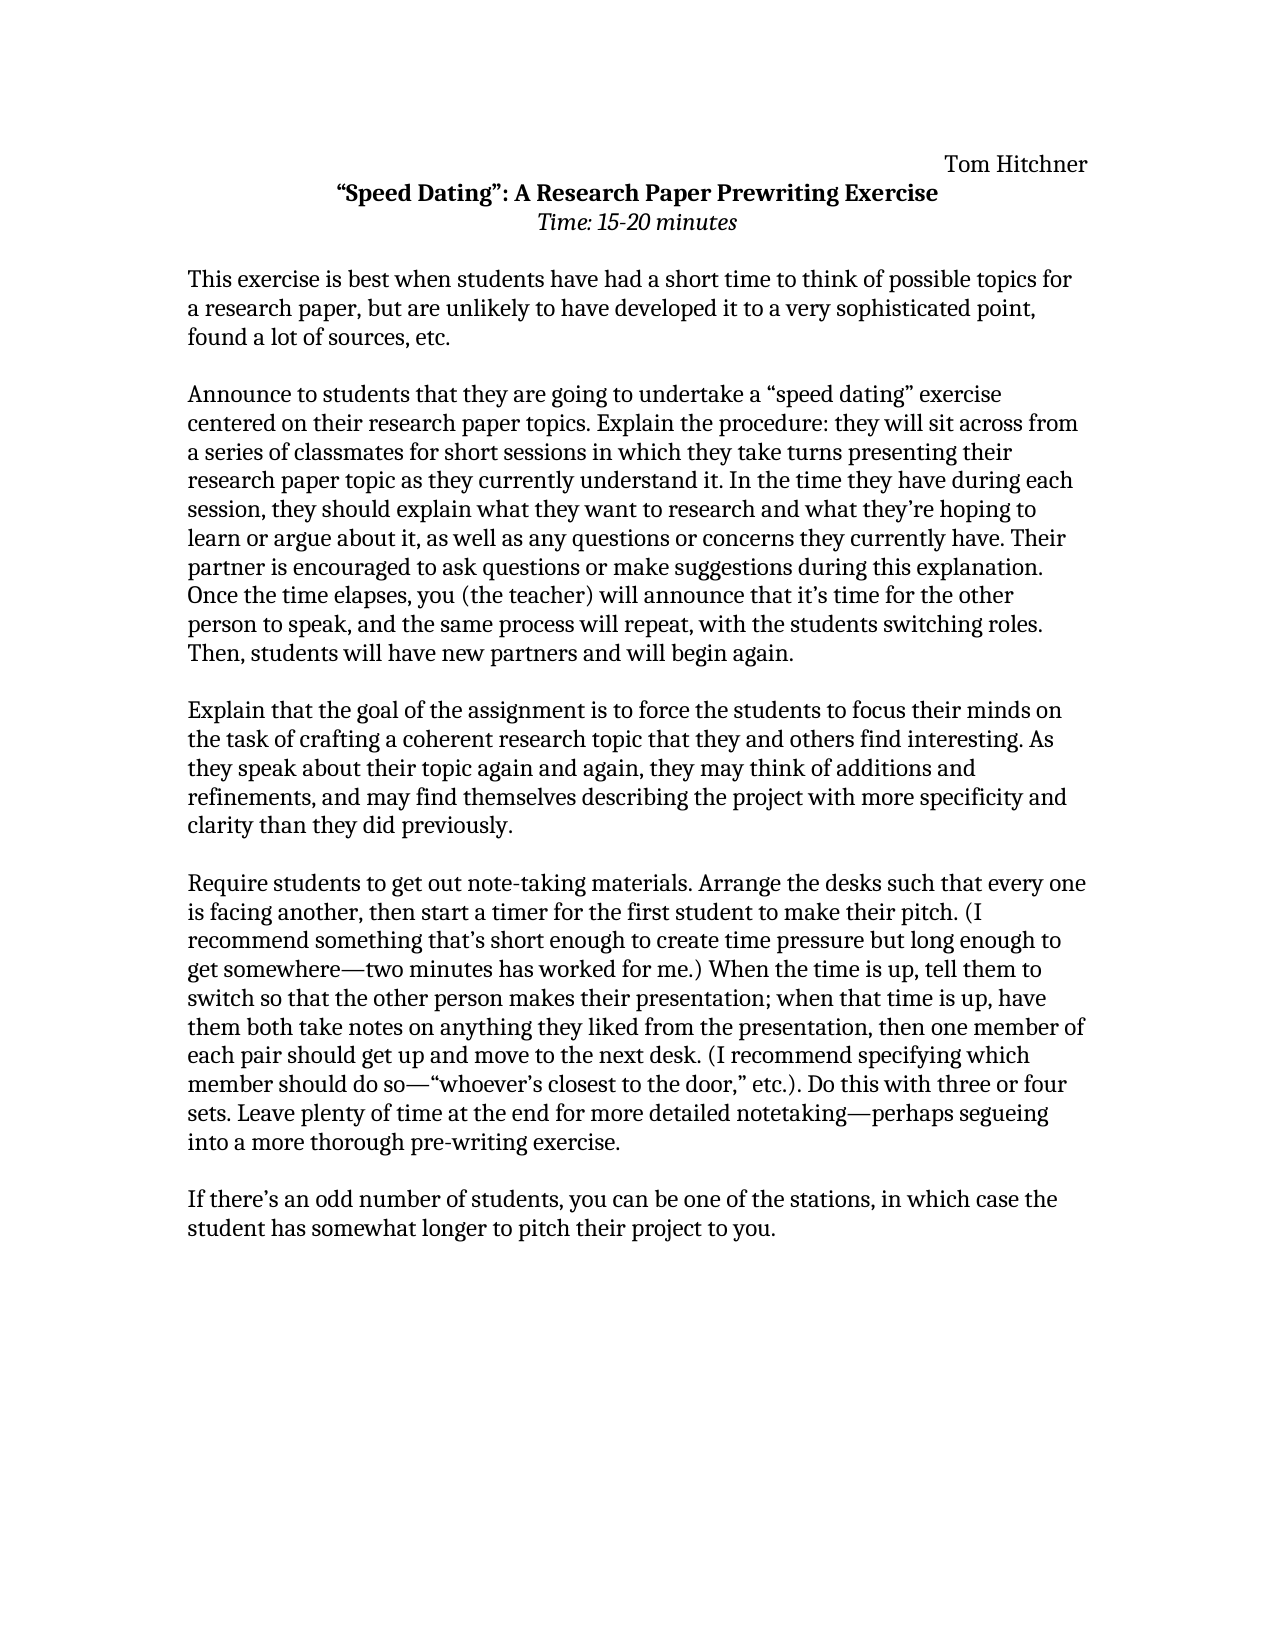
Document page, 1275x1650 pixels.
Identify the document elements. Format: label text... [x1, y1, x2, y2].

text Explain that the goal of the assignment is to force the students to focus their minds on the task of crafting a coherent research topic that they and others find interesting. As they speak about their topic again and again, they may think of additions and refinements, and may find themselves describing the project with more specificity and clarity than they did previously. [187, 696, 1087, 840]
text Time: 15-20 minutes [187, 207, 1087, 236]
text Require students to get out note-taking materials. Arrange the desks such that every one is facing another, then start a timer for the first student to make their pitch. (I recommend something that’s short enough to create time pressure but long enough to get somewhere—two minutes has worked for me.) When the time is up, tell them to switch so that the other person makes their presentation; when that time is up, have them both take notes on anything they liked from the presentation, then one member of each pair should get up and move to the next desk. (I recommend specifying which member should do so—“whoever’s closest to the door,” etc.). Do this with three or four sets. Leave plenty of time at the end for more detailed notetaking—perhaps segueing into a more thorough pre-writing exercise. [187, 869, 1087, 1156]
text Tom Hitchner [187, 150, 1087, 179]
text Announce to students that they are going to undertake a “speed dating” exercise centered on their research paper topics. Explain the procedure: they will sit across from a series of classmates for short sessions in which they take turns presenting their research paper topic as they currently understand it. In the time they have during each session, they should explain what they want to research and what they’re hoping to learn or argue about it, as well as any questions or concerns they currently have. Their partner is encouraged to ask questions or make suggestions during this explanation. Once the time elapses, you (the teacher) will announce that it’s time for the other person to speak, and the same process will repeat, with the students switching roles. Then, students will have new partners and will begin again. [187, 380, 1087, 667]
text If there’s an odd number of students, you can be one of the stations, in which case the student has somewhat longer to pitch their project to you. [187, 1185, 1087, 1242]
text This exercise is best when students have had a short time to think of possible topics for a research paper, but are unlikely to have developed it to a very sophisticated point, found a lot of sources, etc. [187, 265, 1087, 351]
text “Speed Dating”: A Research Paper Prewriting Exercise [187, 179, 1087, 207]
